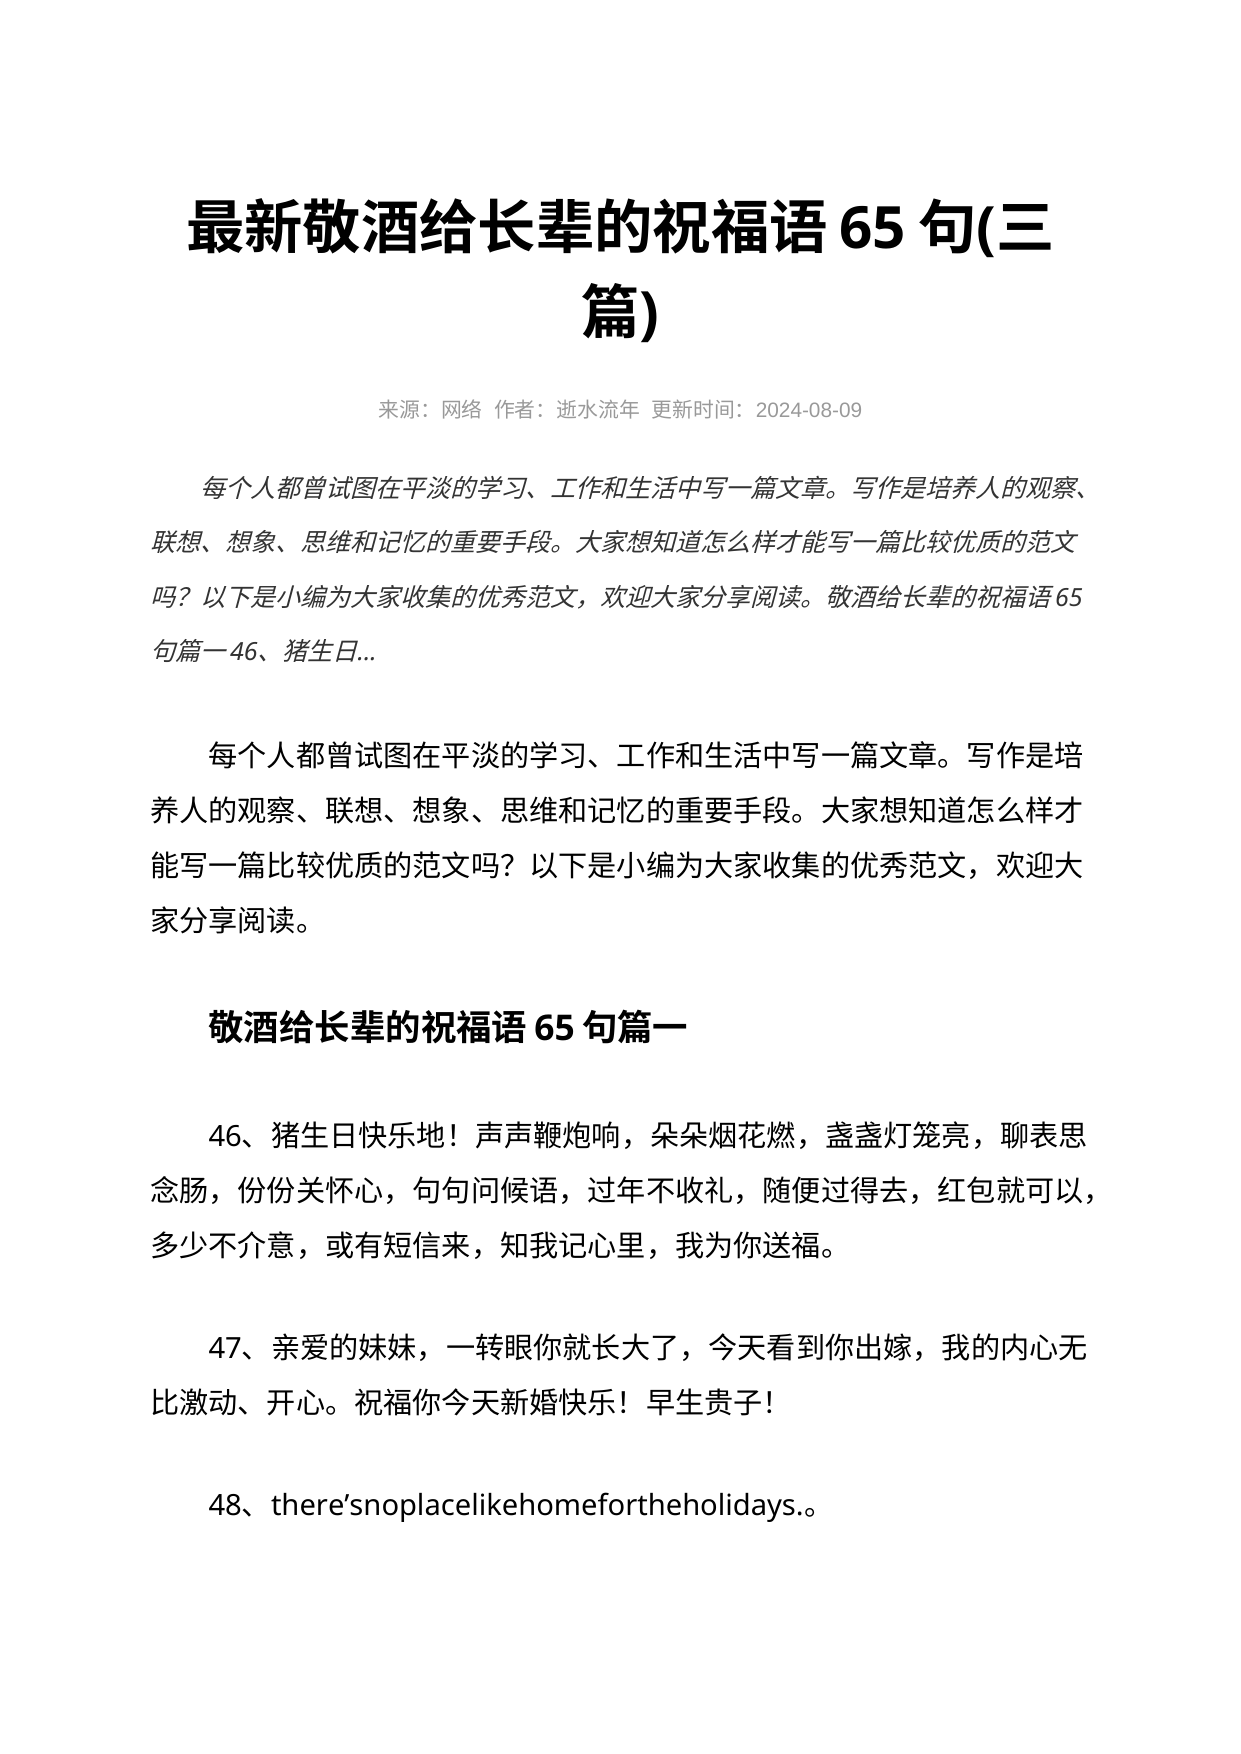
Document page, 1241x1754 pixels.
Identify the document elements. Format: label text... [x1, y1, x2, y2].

text 每个人都曾试图在平淡的学习、工作和生活中写一篇文章。写作是培养人的观察、联想、想象、思维和记忆的重要手段。大家想知道怎么样才能写一篇比较优质的范文吗？以下是小编为大家收集的优秀范文，欢迎大家分享阅读。 [150, 733, 1090, 940]
text 46、猪生日快乐地！声声鞭炮响，朵朵烟花燃，盏盏灯笼亮，聊表思念肠，份份关怀心，句句问候语，过年不收礼，随便过得去，红包就可以，多少不介意，或有短信来，知我记心里，我为你送福。 [150, 1113, 1090, 1265]
text 敬酒给长辈的祝福语65句篇一 [150, 999, 1090, 1051]
subtitle 最新敬酒给长辈的祝福语65句(三篇) [150, 181, 1090, 351]
text 来源：网络 作者：逝水流年 更新时间：2024-08-09 [150, 398, 1090, 422]
text 47、亲爱的妹妹，一转眼你就长大了，今天看到你出嫁，我的内心无比激动、开心。祝福你今天新婚快乐！早生贵子！ [150, 1324, 1090, 1422]
text 每个人都曾试图在平淡的学习、工作和生活中写一篇文章。写作是培养人的观察、联想、想象、思维和记忆的重要手段。大家想知道怎么样才能写一篇比较优质的范文吗？以下是小编为大家收集的优秀范文，欢迎大家分享阅读。敬酒给长辈的祝福语65句篇一46、猪生日... [150, 468, 1090, 668]
text 48、there’snoplacelikehomefortheholidays.。 [150, 1481, 1090, 1524]
